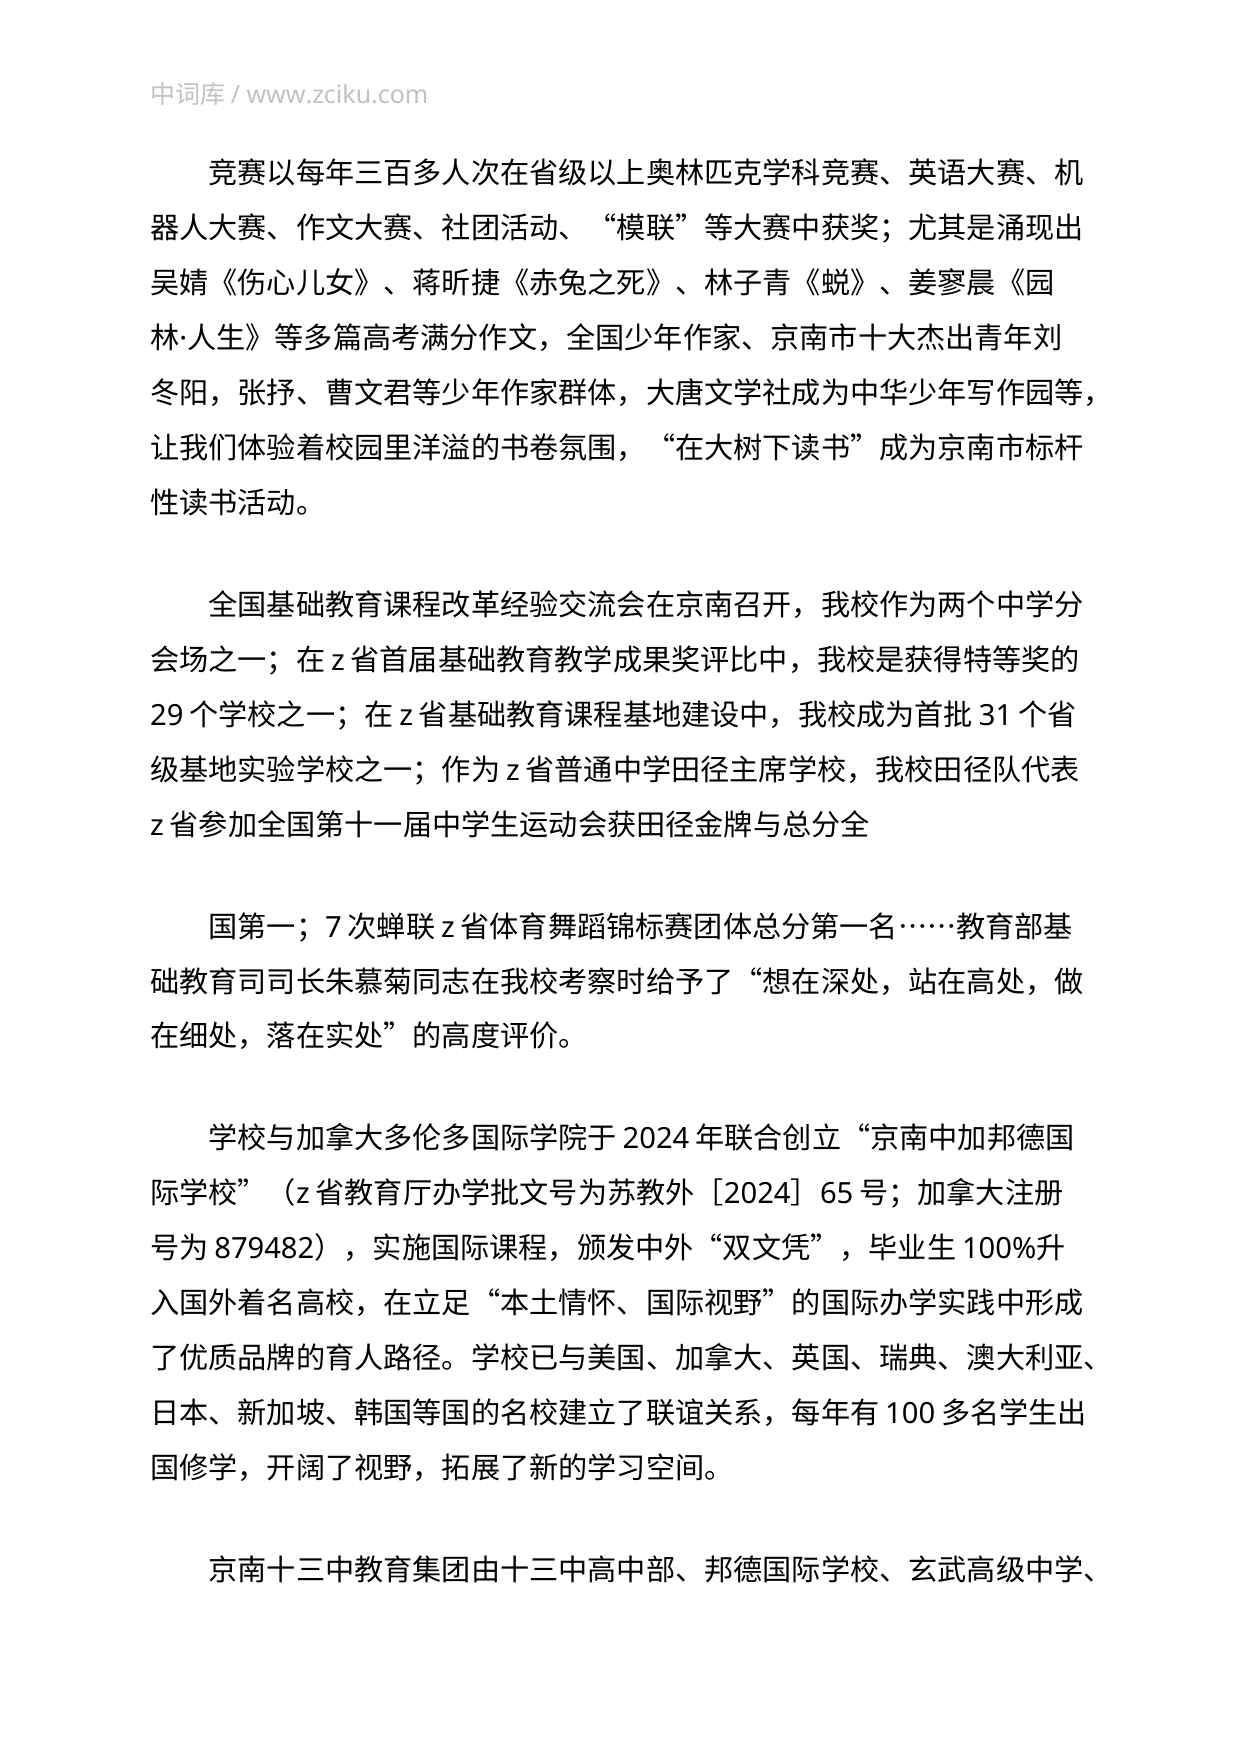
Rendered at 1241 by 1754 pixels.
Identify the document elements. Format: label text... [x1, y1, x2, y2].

text 国第一；7次蝉联z省体育舞蹈锦标赛团体总分第一名……教育部基础教育司司长朱慕菊同志在我校考察时给予了“想在深处，站在高处，做在细处，落在实处”的高度评价。 [150, 903, 1090, 1055]
text 全国基础教育课程改革经验交流会在京南召开，我校作为两个中学分会场之一；在z省首届基础教育教学成果奖评比中，我校是获得特等奖的29个学校之一；在z省基础教育课程基地建设中，我校成为首批31个省级基地实验学校之一；作为z省普通中学田径主席学校，我校田径队代表z省参加全国第十一届中学生运动会获田径金牌与总分全 [150, 581, 1090, 843]
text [150, 1546, 1090, 1589]
text 竞赛以每年三百多人次在省级以上奥林匹克学科竞赛、英语大赛、机器人大赛、作文大赛、社团活动、“模联”等大赛中获奖；尤其是涌现出吴婧《伤心儿女》、蒋昕捷《赤兔之死》、林子青《蜕》、姜寥晨《园林·人生》等多篇高考满分作文，全国少年作家、京南市十大杰出青年刘冬阳，张抒、曹文君等少年作家群体，大唐文学社成为中华少年写作园等，让我们体验着校园里洋溢的书卷氛围，“在大树下读书”成为京南市标杆性读书活动。 [150, 150, 1090, 522]
text 学校与加拿大多伦多国际学院于2024年联合创立“京南中加邦德国际学校”（z省教育厅办学批文号为苏教外［2024］65号；加拿大注册号为879482），实施国际课程，颁发中外“双文凭”，毕业生100%升入国外着名高校，在立足“本土情怀、国际视野”的国际办学实践中形成了优质品牌的育人路径。学校已与美国、加拿大、英国、瑞典、澳大利亚、日本、新加坡、韩国等国的名校建立了联谊关系，每年有100多名学生出国修学，开阔了视野，拓展了新的学习空间。 [150, 1115, 1090, 1487]
